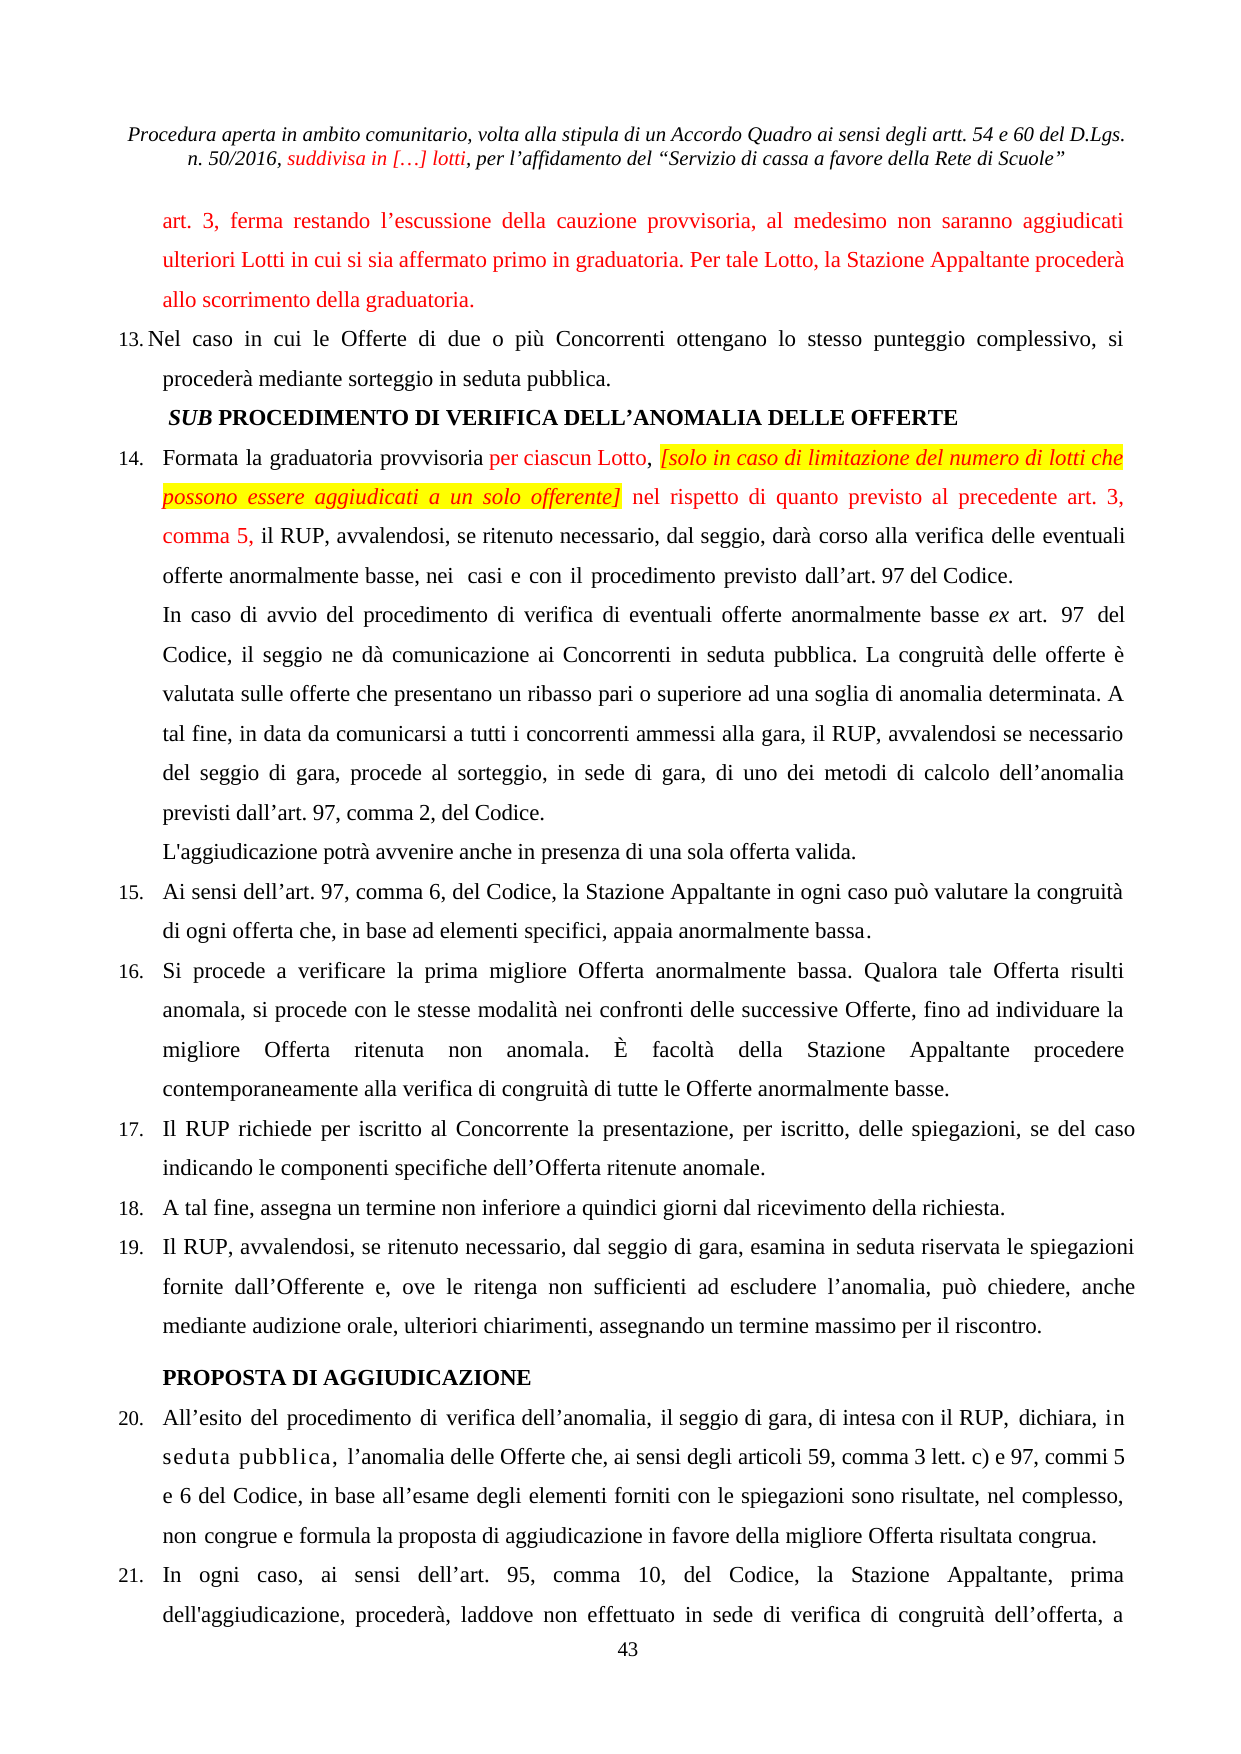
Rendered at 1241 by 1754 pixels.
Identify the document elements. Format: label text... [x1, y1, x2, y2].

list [118, 1562, 1126, 1627]
list All’esito del procedimento di verifica dell’anomalia, il seggio di gara, di intesa con il RUP, dichiara, in seduta pubblica, l’anomalia delle Offerte che, ai sensi degli articoli 59, comma 3 lett. c) e 97, commi 5 e 6 del Codice, in base all’esame degli elementi forniti con le spiegazioni sono risultate, nel complesso, non congrue e formula la proposta di aggiudicazione in favore della migliore Offerta risultata congrua. [118, 1404, 1126, 1548]
list Nel caso in cui le Offerte di due o più Concorrenti ottengano lo stesso punteggio complessivo, si procederà mediante sorteggio in seduta pubblica. [118, 325, 1126, 391]
text L'aggiudicazione potrà avvenire anche in presenza di una sola offerta valida. [118, 838, 1126, 865]
list A tal fine, assegna un termine non inferiore a quindici giorni dal ricevimento della richiesta. [118, 1194, 1137, 1220]
list Si procede a verificare la prima migliore Offerta anormalmente bassa. Qualora tale Offerta risulti anomala, si procede con le stesse modalità nei confronti delle successive Offerte, fino ad individuare la migliore Offerta ritenuta non anomala. È facoltà della Stazione Appaltante procedere contemporaneamente alla verifica di congruità di tutte le Offerte anormalmente basse. [118, 957, 1126, 1102]
text In caso di avvio del procedimento di verifica di eventuali offerte anormalmente basse ex art. 97 del Codice, il seggio ne dà comunicazione ai Concorrenti in seduta pubblica. La congruità delle offerte è valutata sulle offerte che presentano un ribasso pari o superiore ad una soglia di anomalia determinata. A tal fine, in data da comunicarsi a tutti i concorrenti ammessi alla gara, il RUP, avvalendosi se necessario del seggio di gara, procede al sorteggio, in sede di gara, di uno dei metodi di calcolo dell’anomalia previsti dall’art. 97, comma 2, del Codice. [118, 602, 1126, 825]
text SUB PROCEDIMENTO DI VERIFICA DELL’ANOMALIA DELLE OFFERTE [118, 404, 1126, 431]
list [118, 207, 1126, 312]
list Ai sensi dell’art. 97, comma 6, del Codice, la Stazione Appaltante in ogni caso può valutare la congruità di ogni offerta che, in base ad elementi specifici, appaia anormalmente bassa. [118, 878, 1126, 944]
list Il RUP richiede per iscritto al Concorrente la presentazione, per iscritto, delle spiegazioni, se del caso indicando le componenti specifiche dell’Offerta ritenute anomale. [118, 1115, 1137, 1181]
list Il RUP, avvalendosi, se ritenuto necessario, dal seggio di gara, esamina in seduta riservata le spiegazioni fornite dall’Offerente e, ove le ritenga non sufficienti ad escludere l’anomalia, può chiedere, anche mediante audizione orale, ulteriori chiarimenti, assegnando un termine massimo per il riscontro. [118, 1233, 1137, 1338]
list Formata la graduatoria provvisoria per ciascun Lotto, [solo in caso di limitazione del numero di lotti che possono essere aggiudicati a un solo offerente] nel rispetto di quanto previsto al precedente art. 3, comma 5, il RUP, avvalendosi, se ritenuto necessario, dal seggio, darà corso alla verifica delle eventuali offerte anormalmente basse, nei casi e con il procedimento previsto dall’art. 97 del Codice. [118, 444, 1126, 588]
text PROPOSTA DI AGGIUDICAZIONE [118, 1364, 1126, 1391]
